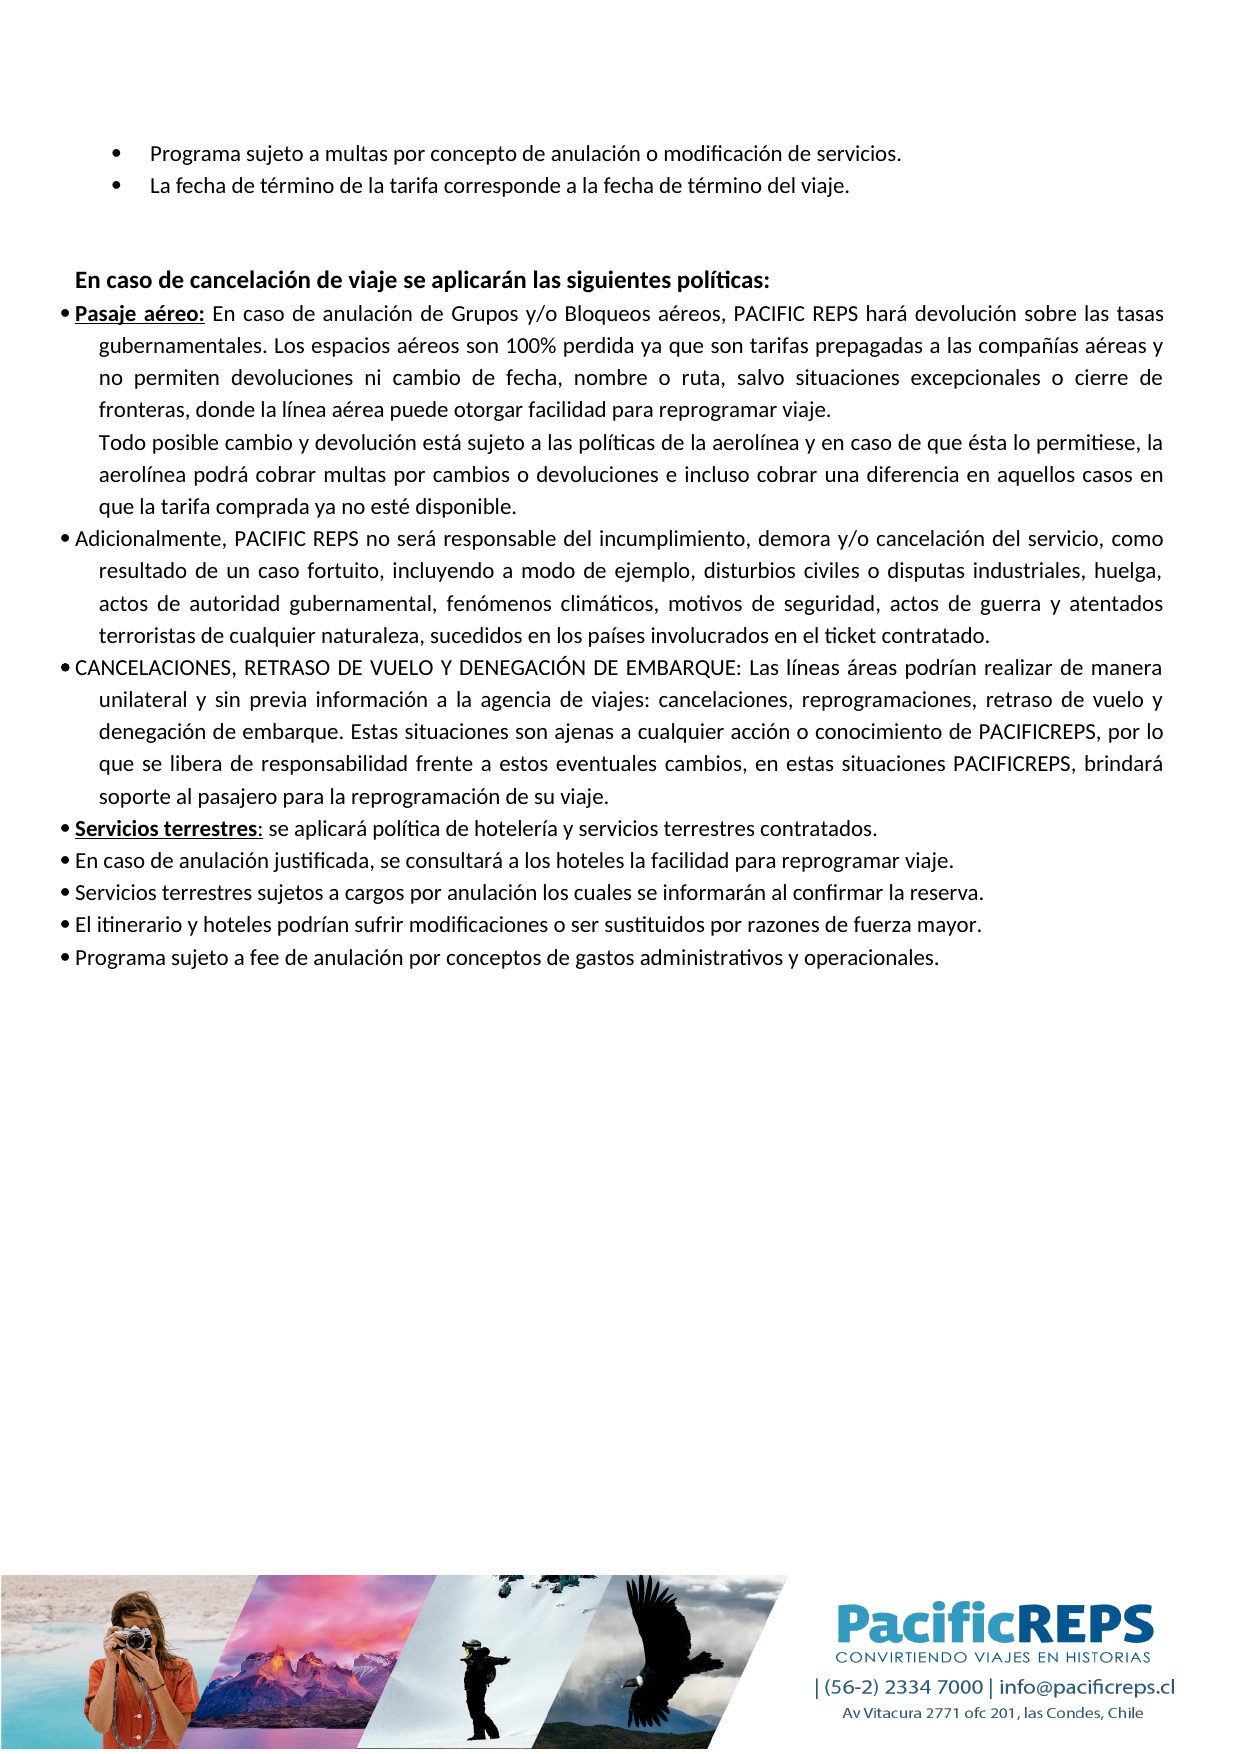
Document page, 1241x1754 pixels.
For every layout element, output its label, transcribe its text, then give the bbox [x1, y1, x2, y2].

list Programa sujeto a fee de anulación por conceptos de gastos administrativos y operacionales. [61, 943, 1165, 971]
list CANCELACIONES, RETRASO DE VUELO Y DENEGACIÓN DE EMBARQUE: Las líneas áreas podrían realizar de manera unilateral y sin previa información a la agencia de viajes: cancelaciones, reprogramaciones, retraso de vuelo y denegación de embarque. Estas situaciones son ajenas a cualquier acción o conocimiento de PACIFICREPS, por lo que se libera de responsabilidad frente a estos eventuales cambios, en estas situaciones PACIFICREPS, brindará soporte al pasajero para la reprogramación de su viaje. [61, 653, 1165, 810]
list Servicios terrestres sujetos a cargos por anulación los cuales se informarán al confirmar la reserva. [61, 878, 1106, 906]
list Servicios terrestres: se aplicará política de hotelería y servicios terrestres contratados. [61, 814, 1165, 842]
list Adicionalmente, PACIFIC REPS no será responsable del incumplimiento, demora y/o cancelación del servicio, como resultado de un caso fortuito, incluyendo a modo de ejemplo, disturbios civiles o disputas industriales, huelga, actos de autoridad gubernamental, fenómenos climáticos, motivos de seguridad, actos de guerra y atentados terroristas de cualquier naturaleza, sucedidos en los países involucrados en el ticket contratado. [61, 524, 1165, 649]
list Programa sujeto a multas por concepto de anulación o modificación de servicios. [112, 139, 1165, 167]
list El itinerario y hoteles podrían sufrir modificaciones o ser sustituidos por razones de fuerza mayor. [61, 911, 1165, 938]
list En caso de anulación justificada, se consultará a los hoteles la facilidad para reprogramar viaje. [61, 846, 1165, 874]
text En caso de cancelación de viaje se aplicarán las siguientes políticas: [75, 264, 1165, 294]
list La fecha de término de la tarifa corresponde a la fecha de término del viaje. [112, 172, 1106, 199]
text Todo posible cambio y devolución está sujeto a las políticas de la aerolínea y en caso de que ésta lo permitiese, la aerolínea podrá cobrar multas por cambios o devoluciones e incluso cobrar una diferencia en aquellos casos en que la tarifa comprada ya no esté disponible. [99, 428, 1165, 520]
list Pasaje aéreo: En caso de anulación de Grupos y/o Bloqueos aéreos, PACIFIC REPS hará devolución sobre las tasas gubernamentales. Los espacios aéreos son 100% perdida ya que son tarifas prepagadas a las compañías aéreas y no permiten devoluciones ni cambio de fecha, nombre o ruta, salvo situaciones excepcionales o cierre de fronteras, donde la línea aérea puede otorgar facilidad para reprogramar viaje. [61, 299, 1165, 423]
picture [0, 1575, 1241, 1749]
